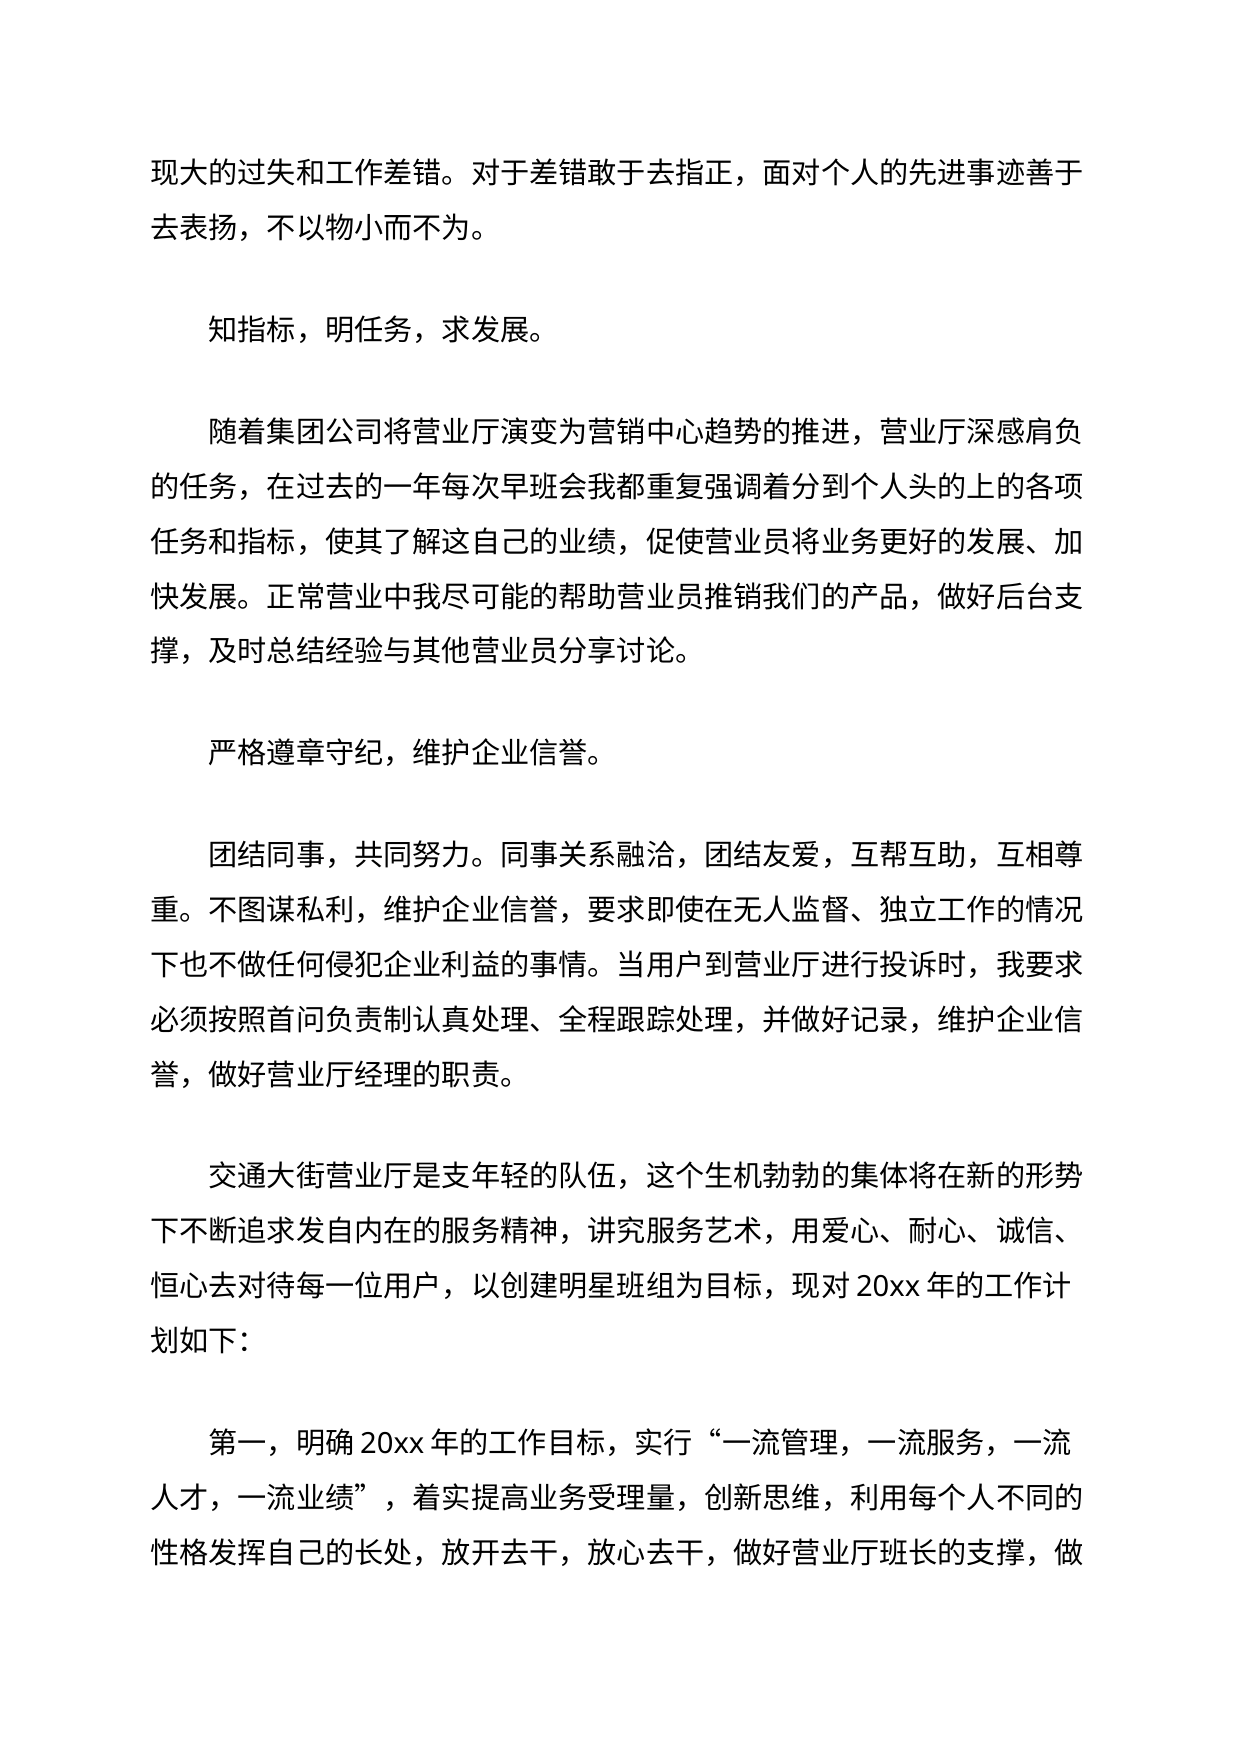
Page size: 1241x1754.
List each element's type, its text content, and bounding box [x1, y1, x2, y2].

text 团结同事，共同努力。同事关系融洽，团结友爱，互帮互助，互相尊重。不图谋私利，维护企业信誉，要求即使在无人监督、独立工作的情况下也不做任何侵犯企业利益的事情。当用户到营业厅进行投诉时，我要求必须按照首问负责制认真处理、全程跟踪处理，并做好记录，维护企业信誉，做好营业厅经理的职责。 [150, 832, 1090, 1093]
text 严格遵章守纪，维护企业信誉。 [150, 730, 1090, 772]
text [150, 1419, 1090, 1572]
text 交通大街营业厅是支年轻的队伍，这个生机勃勃的集体将在新的形势下不断追求发自内在的服务精神，讲究服务艺术，用爱心、耐心、诚信、恒心去对待每一位用户，以创建明星班组为目标，现对20xx年的工作计划如下： [150, 1153, 1090, 1360]
text 随着集团公司将营业厅演变为营销中心趋势的推进，营业厅深感肩负的任务，在过去的一年每次早班会我都重复强调着分到个人头的上的各项任务和指标，使其了解这自己的业绩，促使营业员将业务更好的发展、加快发展。正常营业中我尽可能的帮助营业员推销我们的产品，做好后台支撑，及时总结经验与其他营业员分享讨论。 [150, 408, 1090, 670]
text 知指标，明任务，求发展。 [150, 307, 1090, 349]
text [150, 150, 1090, 247]
